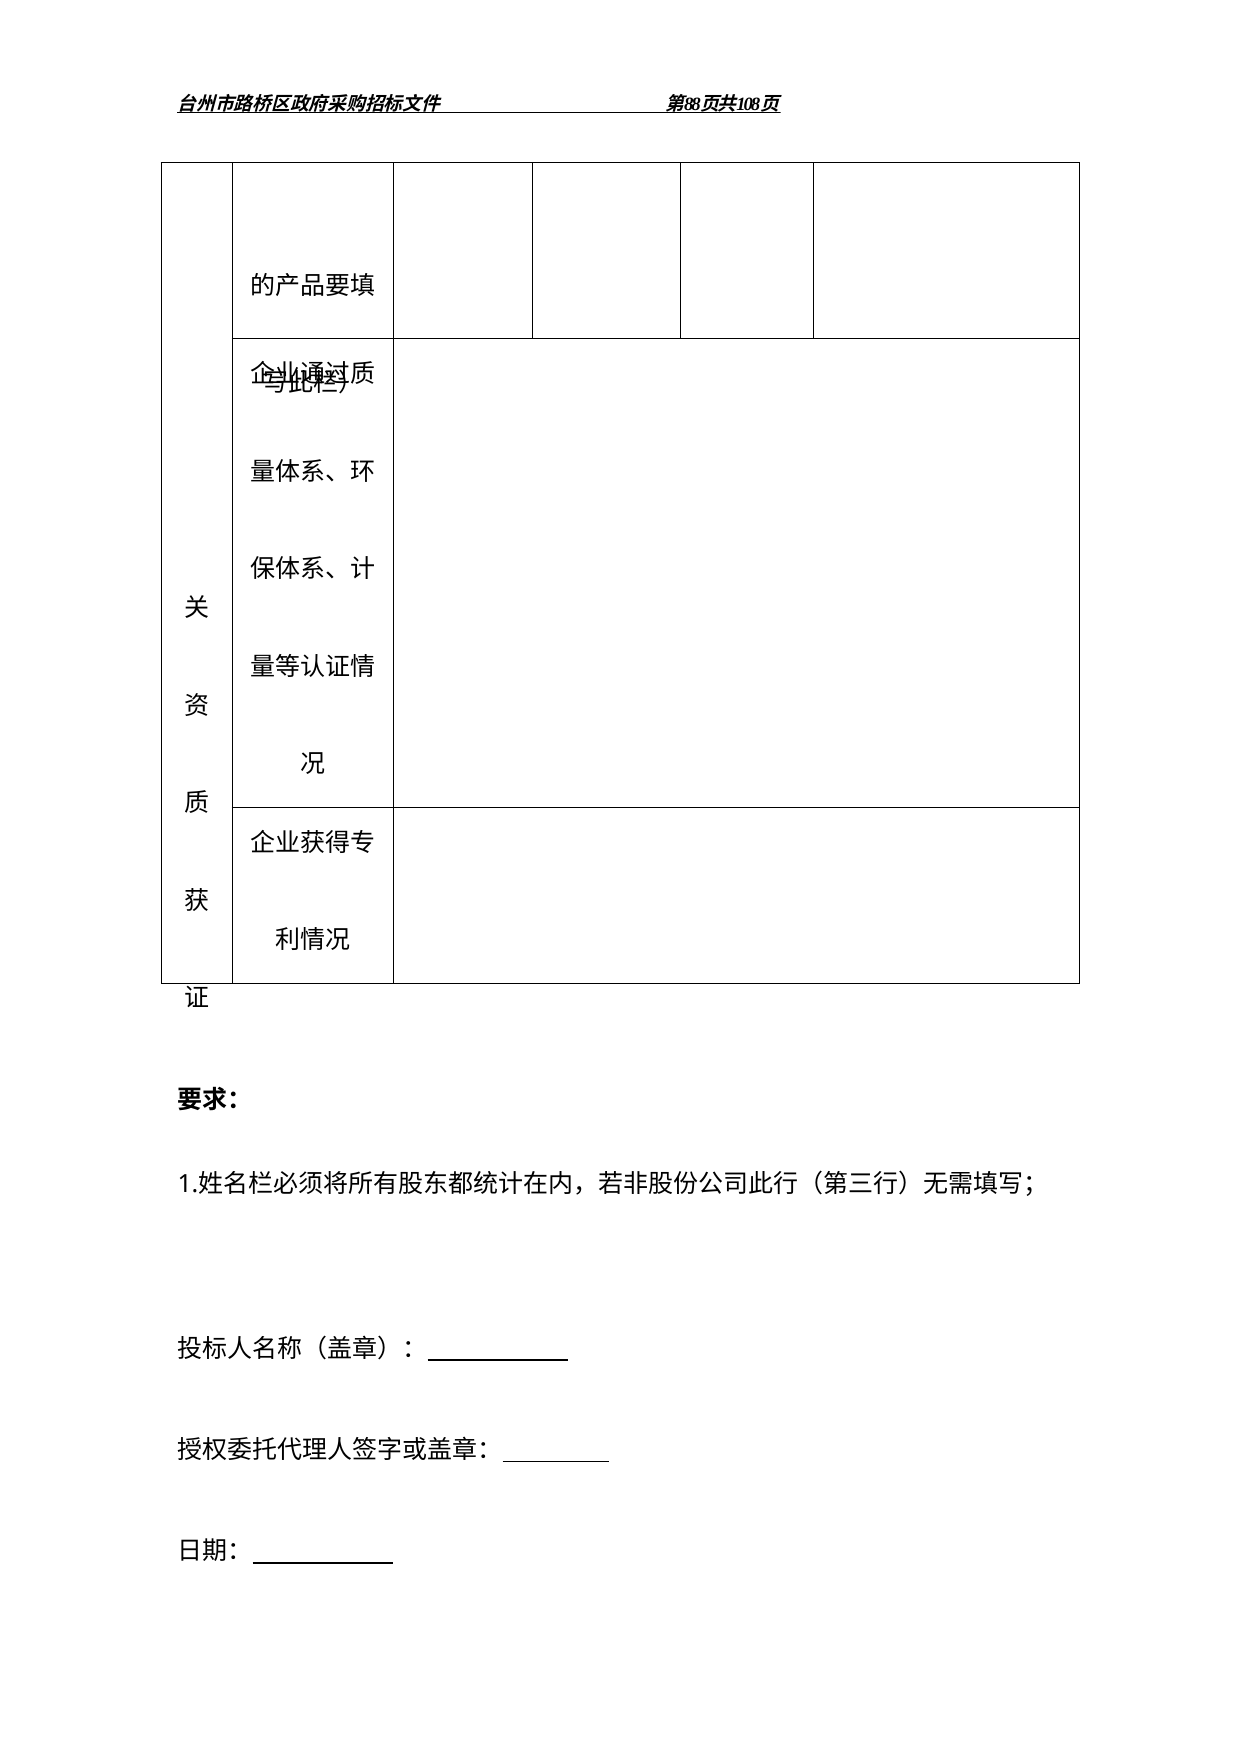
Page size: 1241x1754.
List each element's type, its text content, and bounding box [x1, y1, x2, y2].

table_cell 企业通过质量体系、环保体系、计量等认证情况 [233, 339, 393, 807]
text 投标人名称（盖章）： [177, 1314, 1063, 1379]
table_cell [394, 339, 1079, 807]
table_cell [533, 163, 680, 338]
text 授权委托代理人签字或盖章： [177, 1415, 1063, 1480]
text 1.姓名栏必须将所有股东都统计在内，若非股份公司此行（第三行）无需填写； [177, 1149, 1063, 1214]
text 要求： [177, 1066, 1063, 1131]
table_cell [394, 808, 1079, 983]
table_cell [681, 163, 813, 338]
table_cell 企业获得专利情况 [233, 808, 393, 983]
table_cell [394, 163, 532, 338]
table_cell [814, 163, 1079, 338]
text 日期： [177, 1516, 1063, 1581]
